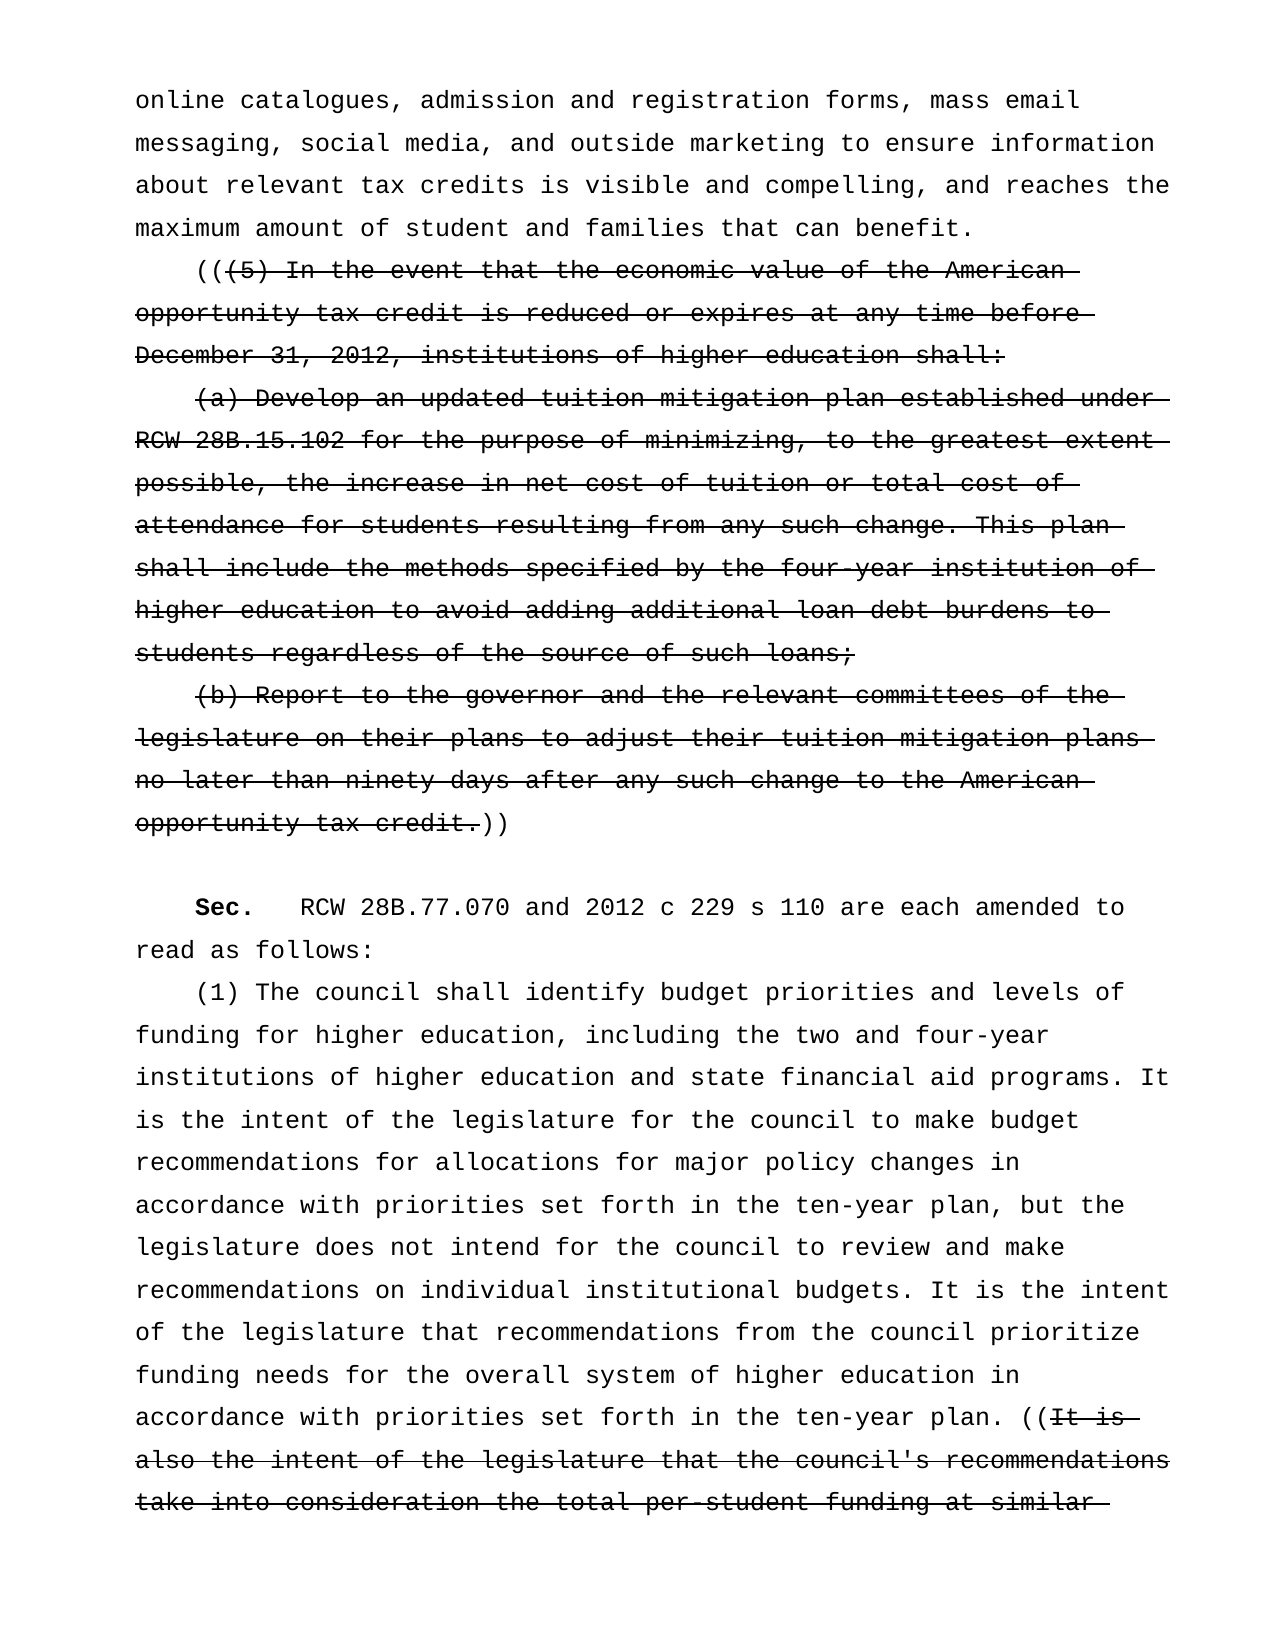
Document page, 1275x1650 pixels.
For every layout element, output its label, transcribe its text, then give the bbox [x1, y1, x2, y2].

text (a) Develop an updated tuition mitigation plan established under RCW 28B.15.102 for the purpose of minimizing, to the greatest extent possible, the increase in net cost of tuition or total cost of attendance for students resulting from any such change. This plan shall include the methods specified by the four-year institution of higher education to avoid adding additional loan debt burdens to students regardless of the source of such loans; [135, 372, 1170, 441]
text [135, 75, 1170, 245]
text Sec. RCW 28B.77.070 and 2012 c 229 s 110 are each amended to read as follows: [135, 882, 1170, 967]
text (a) Develop an updated tuition mitigation plan established under RCW 28B.15.102 for the purpose of minimizing, to the greatest extent possible, the increase in net cost of tuition or total cost of attendance for students resulting from any such change. This plan shall include the methods specified by the four-year institution of higher education to avoid adding additional loan debt burdens to students regardless of the source of such loans; [135, 443, 1170, 670]
text (b) Report to the governor and the relevant committees of the legislature on their plans to adjust their tuition mitigation plans no later than ninety days after any such change to the American opportunity tax credit.)) [135, 670, 1170, 840]
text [135, 1462, 1170, 1519]
text (((5) In the event that the economic value of the American opportunity tax credit is reduced or expires at any time before December 31, 2012, institutions of higher education shall: [135, 245, 1170, 372]
